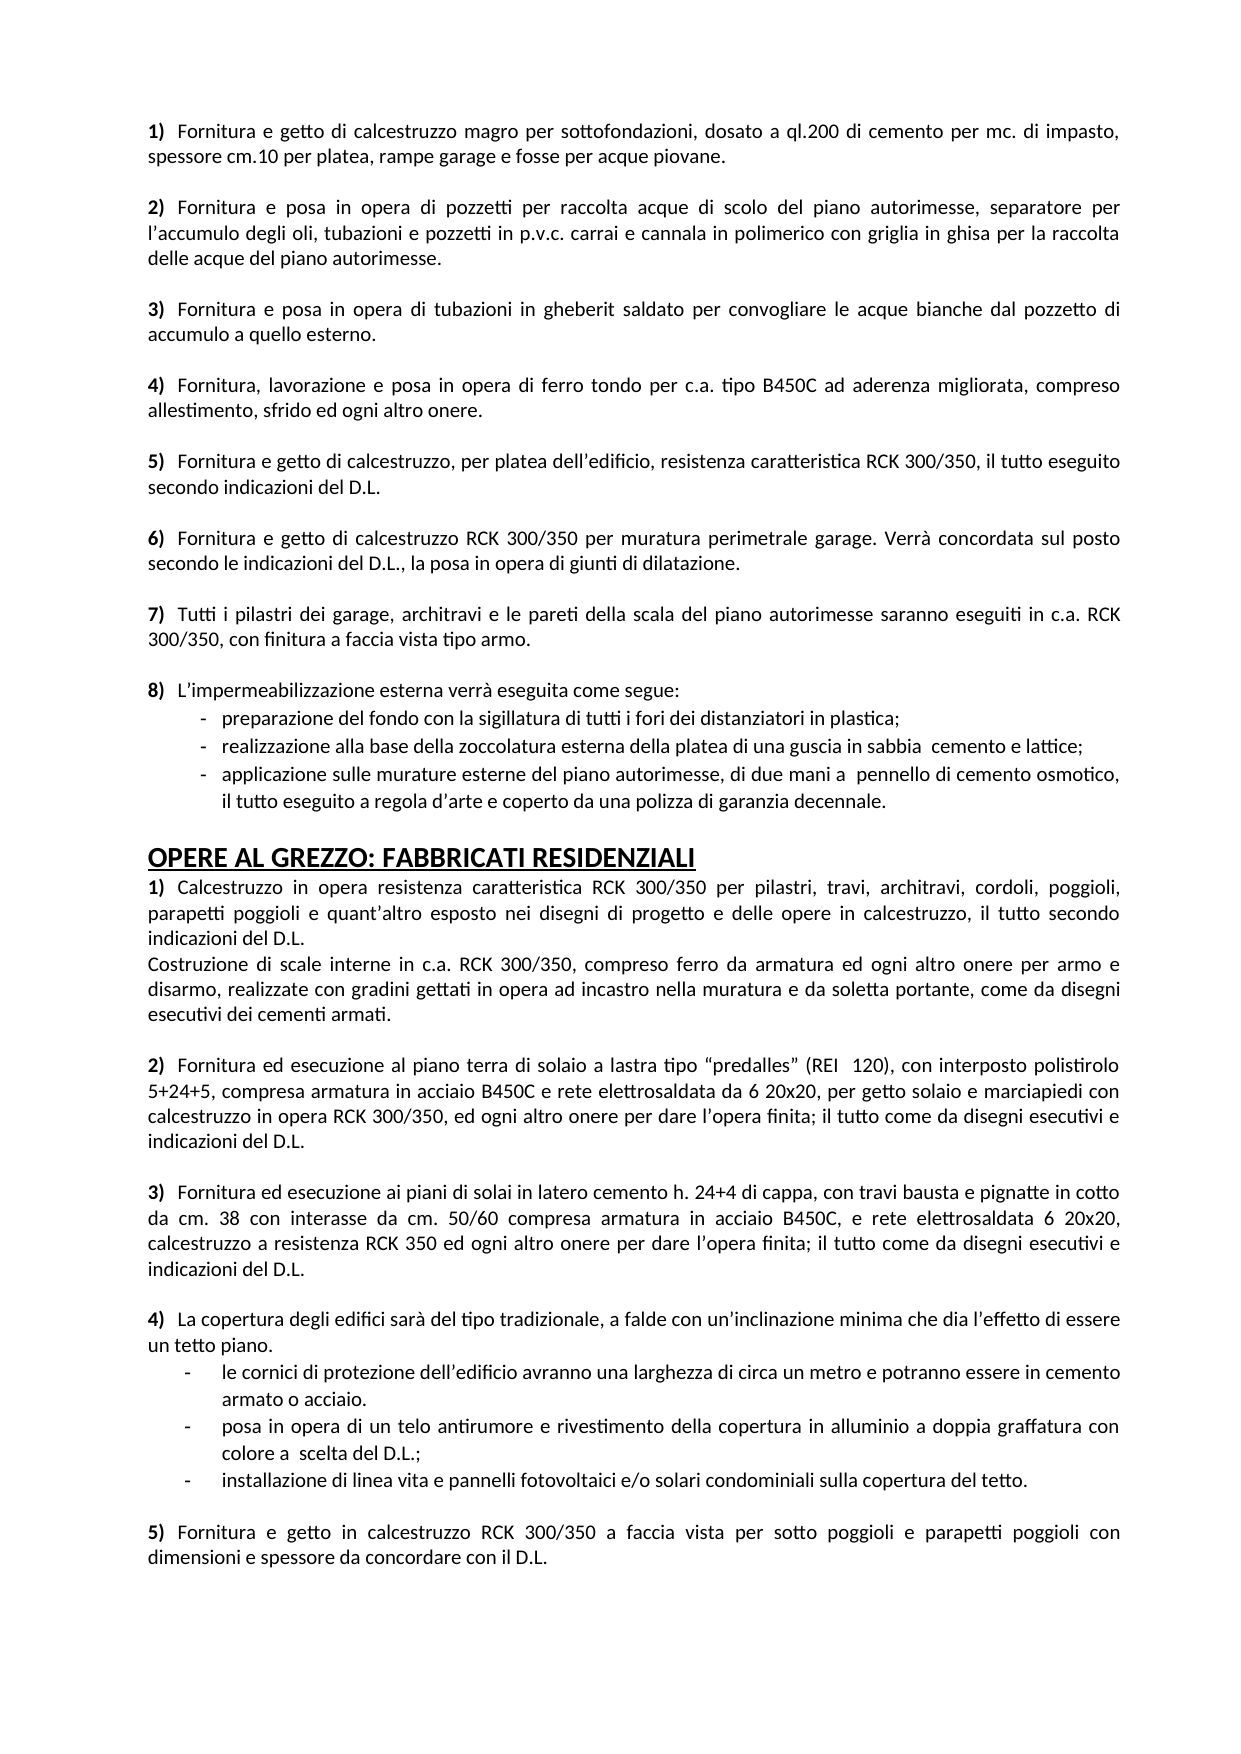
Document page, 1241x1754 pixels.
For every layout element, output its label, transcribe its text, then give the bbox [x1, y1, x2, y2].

list Fornitura e getto di calcestruzzo magro per sottofondazioni, dosato a ql.200 di cemento per mc. di impasto, spessore cm.10 per platea, rampe garage e fosse per acque piovane. [148, 118, 1122, 169]
list applicazione sulle murature esterne del piano autorimesse, di due mani a pennello di cemento osmotico, il tutto eseguito a regola d’arte e coperto da una polizza di garanzia decennale. [200, 759, 1122, 813]
text Costruzione di scale interne in c.a. RCK 300/350, compreso ferro da armatura ed ogni altro onere per armo e disarmo, realizzate con gradini gettati in opera ad incastro nella muratura e da soletta portante, come da disegni esecutivi dei cementi armati. [148, 951, 1122, 1027]
list Fornitura, lavorazione e posa in opera di ferro tondo per c.a. tipo B450C ad aderenza migliorata, compreso allestimento, sfrido ed ogni altro onere. [148, 372, 1122, 423]
list realizzazione alla base della zoccolatura esterna della platea di una guscia in sabbia cemento e lattice; [200, 731, 1122, 759]
list Fornitura e getto di calcestruzzo, per platea dell’edificio, resistenza caratteristica RCK 300/350, il tutto eseguito secondo indicazioni del D.L. [148, 448, 1122, 499]
list preparazione del fondo con la sigillatura di tutti i fori dei distanziatori in plastica; [200, 703, 1122, 731]
text OPERE AL GREZZO: FABBRICATI RESIDENZIALI [148, 839, 1122, 874]
list Calcestruzzo in opera resistenza caratteristica RCK 300/350 per pilastri, travi, architravi, cordoli, poggioli, parapetti poggioli e quant’altro esposto nei disegni di progetto e delle opere in calcestruzzo, il tutto secondo indicazioni del D.L. [148, 874, 1122, 951]
list Tutti i pilastri dei garage, architravi e le pareti della scala del piano autorimesse saranno eseguiti in c.a. RCK 300/350, con finitura a faccia vista tipo armo. [148, 601, 1122, 652]
list La copertura degli edifici sarà del tipo tradizionale, a falde con un’inclinazione minima che dia l’effetto di essere un tetto piano. [148, 1307, 1122, 1357]
list L’impermeabilizzazione esterna verrà eseguita come segue: [148, 677, 1122, 703]
list le cornici di protezione dell’edificio avranno una larghezza di circa un metro e potranno essere in cemento armato o acciaio. [184, 1357, 1122, 1411]
list Fornitura ed esecuzione al piano terra di solaio a lastra tipo “predalles” (REI 120), con interposto polistirolo 5+24+5, compresa armatura in acciaio B450C e rete elettrosaldata da 6 20x20, per getto solaio e marciapiedi con calcestruzzo in opera RCK 300/350, ed ogni altro onere per dare l’opera finita; il tutto come da disegni esecutivi e indicazioni del D.L. [148, 1052, 1122, 1154]
list installazione di linea vita e pannelli fotovoltaici e/o solari condominiali sulla copertura del tetto. [184, 1465, 1122, 1493]
list Fornitura e posa in opera di tubazioni in gheberit saldato per convogliare le acque bianche dal pozzetto di accumulo a quello esterno. [148, 296, 1122, 347]
list Fornitura e getto di calcestruzzo RCK 300/350 per muratura perimetrale garage. Verrà concordata sul posto secondo le indicazioni del D.L., la posa in opera di giunti di dilatazione. [148, 525, 1122, 576]
list posa in opera di un telo antirumore e rivestimento della copertura in alluminio a doppia graffatura con colore a scelta del D.L.; [184, 1411, 1122, 1465]
list Fornitura e getto in calcestruzzo RCK 300/350 a faccia vista per sotto poggioli e parapetti poggioli con dimensioni e spessore da concordare con il D.L. [148, 1519, 1122, 1570]
list Fornitura e posa in opera di pozzetti per raccolta acque di scolo del piano autorimesse, separatore per l’accumulo degli oli, tubazioni e pozzetti in p.v.c. carrai e cannala in polimerico con griglia in ghisa per la raccolta delle acque del piano autorimesse. [148, 194, 1122, 271]
list Fornitura ed esecuzione ai piani di solai in latero cemento h. 24+4 di cappa, con travi bausta e pignatte in cotto da cm. 38 con interasse da cm. 50/60 compresa armatura in acciaio B450C, e rete elettrosaldata 6 20x20, calcestruzzo a resistenza RCK 350 ed ogni altro onere per dare l’opera finita; il tutto come da disegni esecutivi e indicazioni del D.L. [148, 1179, 1122, 1281]
